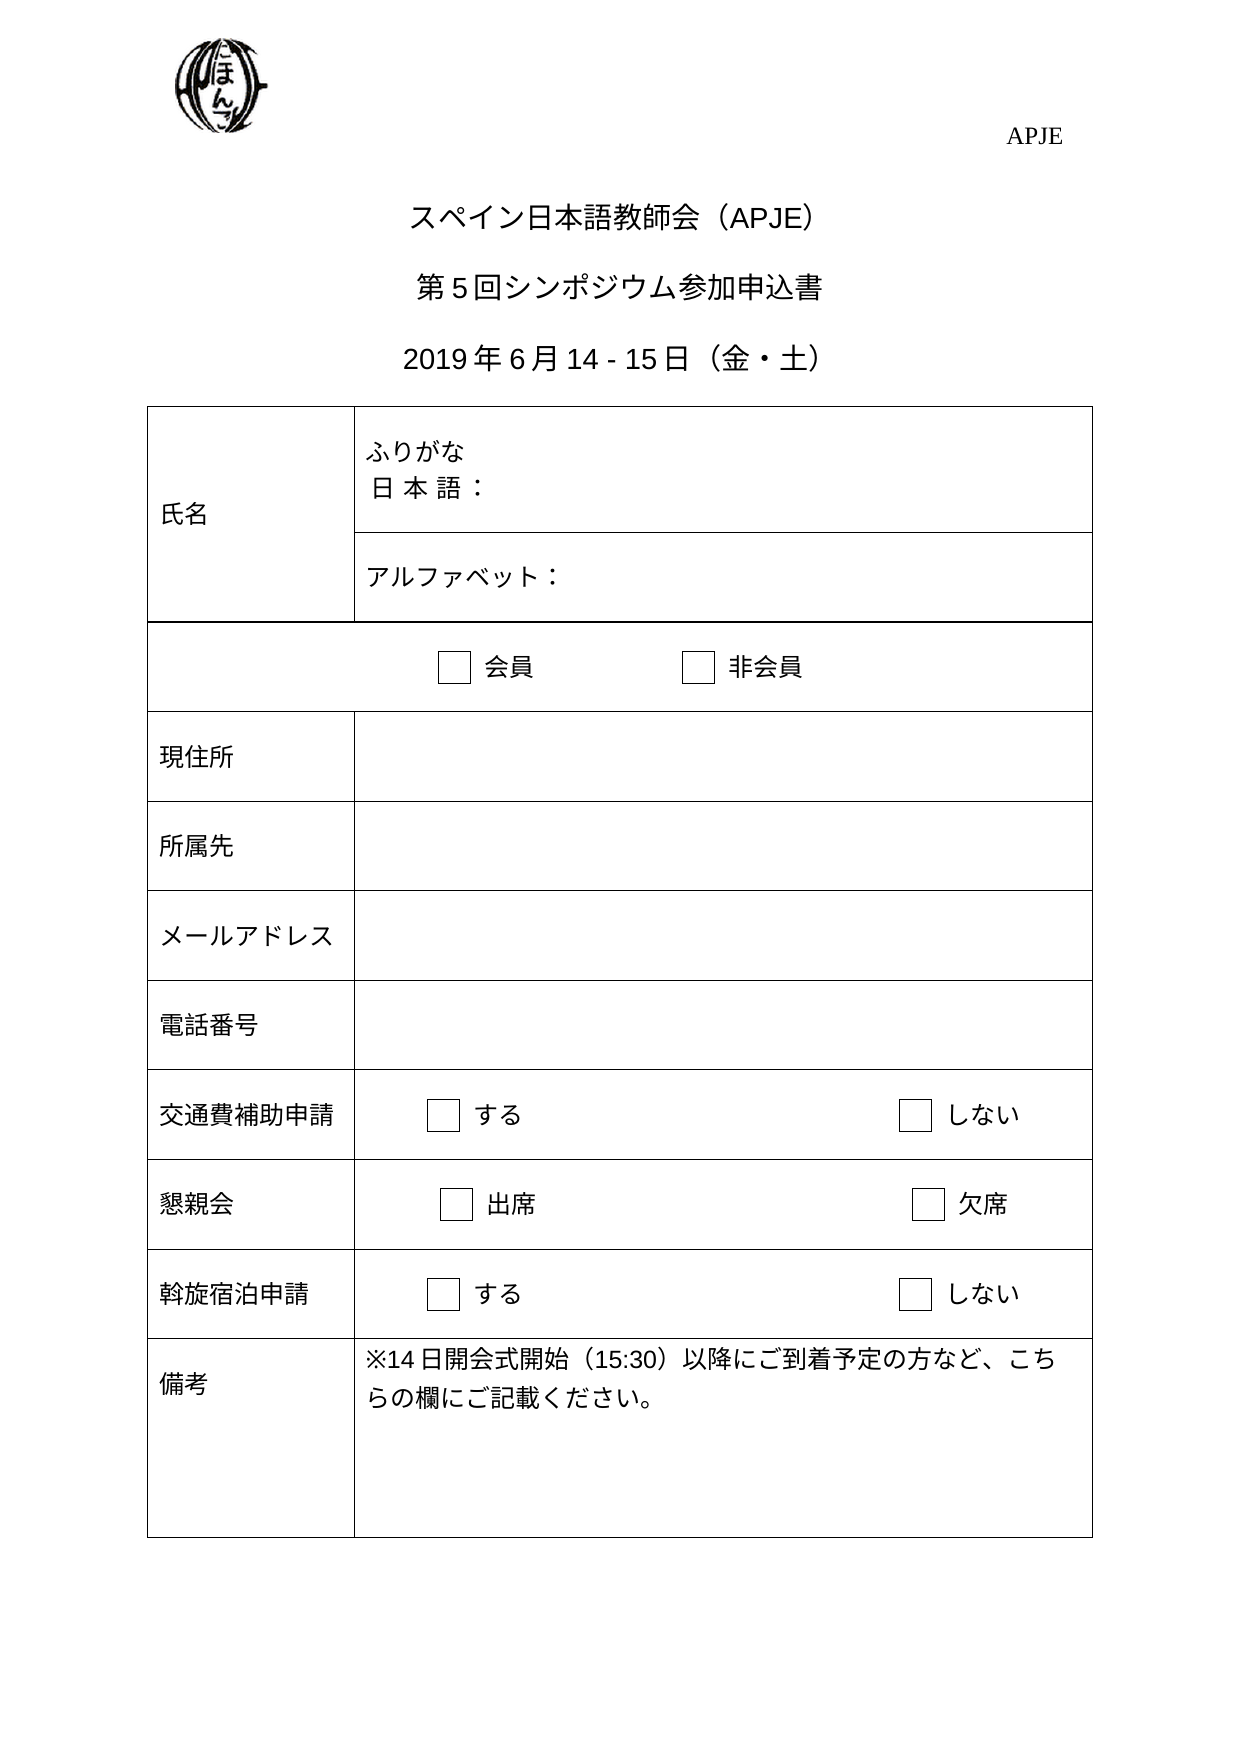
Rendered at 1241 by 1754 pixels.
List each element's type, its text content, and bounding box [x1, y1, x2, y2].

table_cell ※14日開会式開始（15:30）以降にご到着予定の方など、こちらの欄にご記載ください。 [355, 1339, 1092, 1537]
table_cell する しない [355, 1070, 1092, 1159]
table_cell [355, 712, 1092, 801]
table_cell メールアドレス [148, 891, 354, 980]
table_cell 所属先 [148, 802, 354, 890]
table_cell アルファベット： [355, 533, 1092, 621]
table_cell する しない [355, 1250, 1092, 1338]
picture [175, 38, 269, 133]
table_cell 会員 非会員 [148, 623, 1092, 711]
table_cell [355, 802, 1092, 890]
text 第5回シンポジウム参加申込書 [177, 265, 1063, 307]
table_cell 備考 [148, 1339, 354, 1537]
table_header 氏名 [148, 407, 354, 621]
table_cell 出席 欠席 [355, 1160, 1092, 1248]
text 2019年 6月14 - 15日（金・土） [177, 335, 1063, 378]
table_cell 電話番号 [148, 981, 354, 1069]
table_cell 現住所 [148, 712, 354, 801]
text スペイン日本語教師会（APJE） [177, 194, 1063, 236]
table_cell [355, 981, 1092, 1069]
table_header ： [355, 407, 1092, 532]
table_cell 交通費補助申請 [148, 1070, 354, 1159]
table_cell 懇親会 [148, 1160, 354, 1248]
table_cell [355, 891, 1092, 980]
table_cell 斡旋宿泊申請 [148, 1250, 354, 1338]
